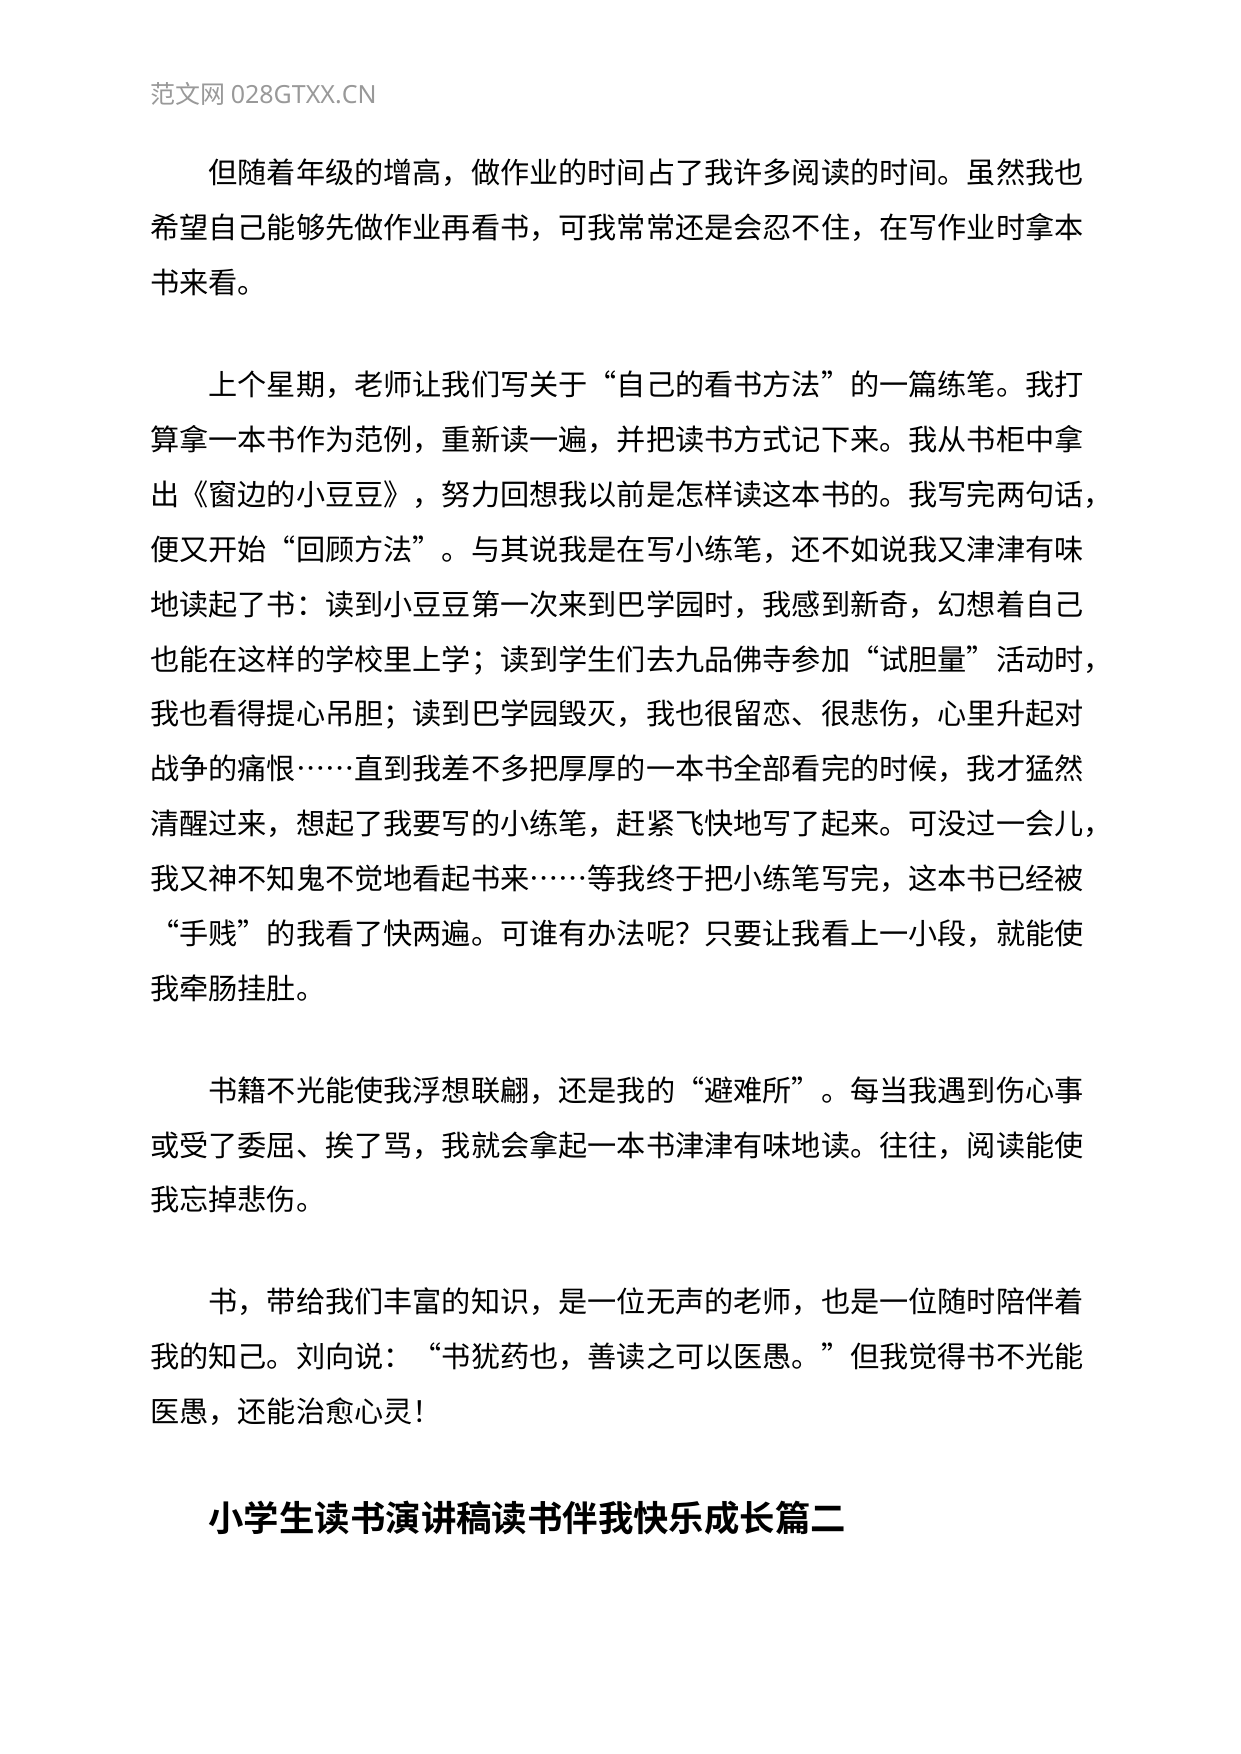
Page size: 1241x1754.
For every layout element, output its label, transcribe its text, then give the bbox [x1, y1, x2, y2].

text 书籍不光能使我浮想联翩，还是我的“避难所”。每当我遇到伤心事或受了委屈、挨了骂，我就会拿起一本书津津有味地读。往往，阅读能使我忘掉悲伤。 [150, 1067, 1090, 1219]
text 上个星期，老师让我们写关于“自己的看书方法”的一篇练笔。我打算拿一本书作为范例，重新读一遍，并把读书方式记下来。我从书柜中拿出《窗边的小豆豆》，努力回想我以前是怎样读这本书的。我写完两句话，便又开始“回顾方法”。与其说我是在写小练笔，还不如说我又津津有味地读起了书：读到小豆豆第一次来到巴学园时，我感到新奇，幻想着自己也能在这样的学校里上学；读到学生们去九品佛寺参加“试胆量”活动时，我也看得提心吊胆；读到巴学园毁灭，我也很留恋、很悲伤，心里升起对战争的痛恨……直到我差不多把厚厚的一本书全部看完的时候，我才猛然清醒过来，想起了我要写的小练笔，赶紧飞快地写了起来。可没过一会儿，我又神不知鬼不觉地看起书来……等我终于把小练笔写完，这本书已经被“手贱”的我看了快两遍。可谁有办法呢？只要让我看上一小段，就能使我牵肠挂肚。 [150, 362, 1090, 1008]
text 小学生读书演讲稿读书伴我快乐成长篇二 [150, 1490, 1090, 1542]
text 但随着年级的增高，做作业的时间占了我许多阅读的时间。虽然我也希望自己能够先做作业再看书，可我常常还是会忍不住，在写作业时拿本书来看。 [150, 150, 1090, 302]
text 书，带给我们丰富的知识，是一位无声的老师，也是一位随时陪伴着我的知己。刘向说：“书犹药也，善读之可以医愚。”但我觉得书不光能医愚，还能治愈心灵！ [150, 1279, 1090, 1431]
